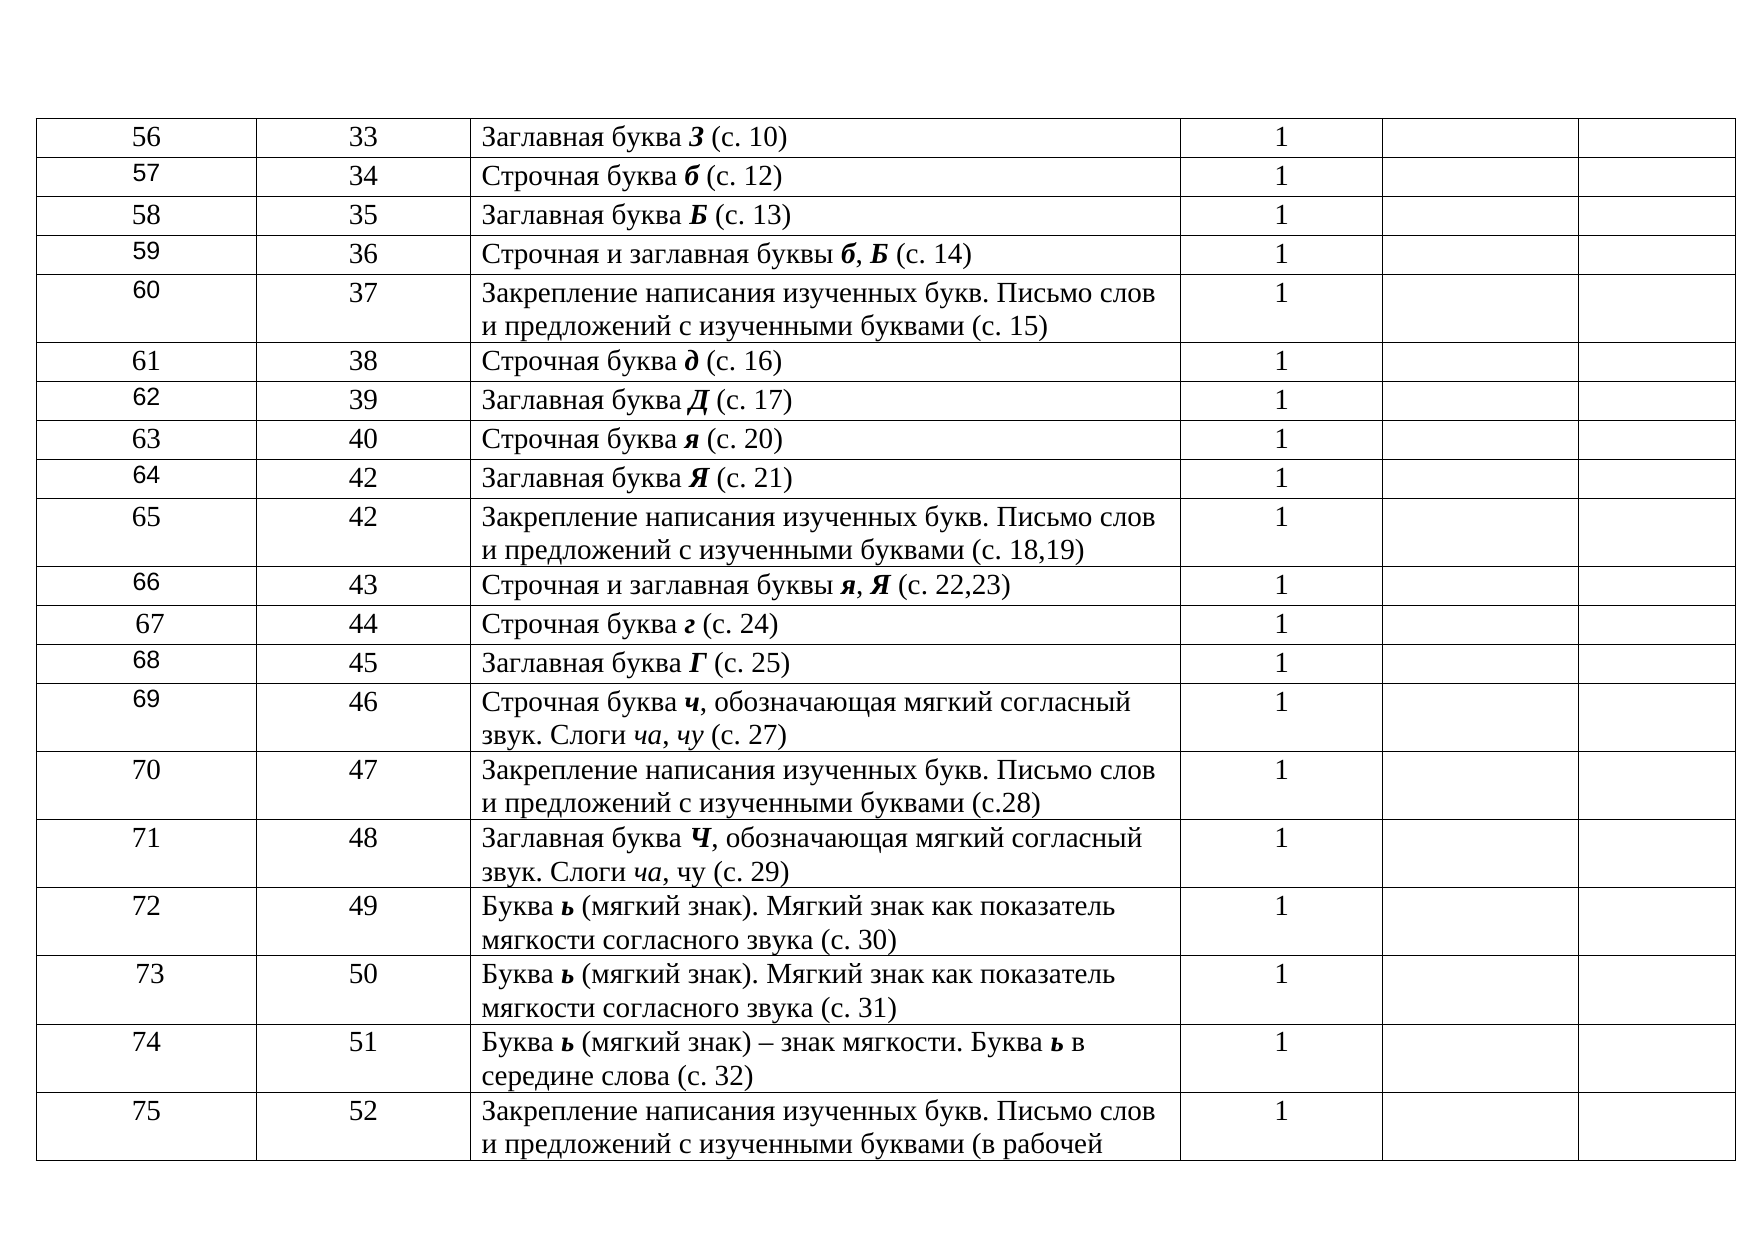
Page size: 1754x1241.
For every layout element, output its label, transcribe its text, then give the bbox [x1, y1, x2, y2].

table_cell 61 [37, 343, 256, 381]
table_cell [1383, 567, 1578, 605]
table_cell [1579, 236, 1735, 274]
table_cell 1 [1181, 119, 1382, 157]
table_cell Буква ь (мягкий знак). Мягкий знак как показатель мягкости согласного звука (с. 31) [471, 956, 1180, 1023]
table_cell [1383, 888, 1578, 955]
table_cell [1579, 382, 1735, 420]
table_cell 1 [1181, 606, 1382, 644]
table_cell 1 [1181, 645, 1382, 683]
table_cell 66 [37, 567, 256, 605]
table_cell 47 [257, 752, 470, 819]
table_cell [1579, 752, 1735, 819]
table_cell [1579, 888, 1735, 955]
table_cell 1 [1181, 460, 1382, 498]
table_cell 36 [257, 236, 470, 274]
table_cell 63 [37, 421, 256, 459]
table_cell [1579, 1093, 1735, 1160]
table_cell Строчная буква г (с. 24) [471, 606, 1180, 644]
table_cell 1 [1181, 820, 1382, 887]
table_cell Строчная и заглавная буквы я, Я (с. 22,23) [471, 567, 1180, 605]
table_cell [1383, 158, 1578, 196]
table_cell [1579, 460, 1735, 498]
table_cell [1579, 275, 1735, 342]
table_cell [1579, 421, 1735, 459]
table_cell 1 [1181, 343, 1382, 381]
table_cell Закрепление написания изученных букв. Письмо слов и предложений с изученными буквами (с.28) [471, 752, 1180, 819]
table_cell 1 [1181, 567, 1382, 605]
table_cell [1383, 119, 1578, 157]
table_cell Строчная и заглавная буквы б, Б (с. 14) [471, 236, 1180, 274]
table_cell 1 [1181, 275, 1382, 342]
table_cell [1383, 1093, 1578, 1160]
table_cell [1383, 606, 1578, 644]
table_cell 73 [37, 956, 256, 1023]
table_cell [1383, 343, 1578, 381]
table_cell 34 [257, 158, 470, 196]
table_cell 64 [37, 460, 256, 498]
table_cell 57 [37, 158, 256, 196]
table_cell 49 [257, 888, 470, 955]
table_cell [471, 1093, 1180, 1160]
table_cell [1579, 1025, 1735, 1092]
table_cell Буква ь (мягкий знак) – знак мягкости. Буква ь в середине слова (с. 32) [471, 1025, 1180, 1092]
table_cell 72 [37, 888, 256, 955]
table_cell [1579, 343, 1735, 381]
table_cell Заглавная буква Ч, обозначающая мягкий согласный звук. Слоги ча, чу (с. 29) [471, 820, 1180, 887]
table_cell [1579, 820, 1735, 887]
table_cell 39 [257, 382, 470, 420]
table_cell 40 [257, 421, 470, 459]
table_cell 67 [37, 606, 256, 644]
table_cell Заглавная буква Г (с. 25) [471, 645, 1180, 683]
table_cell 59 [37, 236, 256, 274]
table_cell 1 [1181, 499, 1382, 566]
table_cell Буква ь (мягкий знак). Мягкий знак как показатель мягкости согласного звука (с. 30) [471, 888, 1180, 955]
table_cell [1579, 119, 1735, 157]
table_cell 42 [257, 460, 470, 498]
table_cell 1 [1181, 1093, 1382, 1160]
table_cell [1383, 275, 1578, 342]
table_cell 45 [257, 645, 470, 683]
table_cell 1 [1181, 1025, 1382, 1092]
table_cell 56 [37, 119, 256, 157]
table_cell 46 [257, 684, 470, 751]
table_cell 65 [37, 499, 256, 566]
table_cell Строчная буква б (с. 12) [471, 158, 1180, 196]
table_cell 68 [37, 645, 256, 683]
table_cell [1383, 460, 1578, 498]
table_cell 52 [257, 1093, 470, 1160]
table_cell 1 [1181, 421, 1382, 459]
table_cell 38 [257, 343, 470, 381]
table_cell [1383, 956, 1578, 1023]
table_cell 51 [257, 1025, 470, 1092]
table_cell [1579, 956, 1735, 1023]
table_cell [1579, 567, 1735, 605]
table_cell 58 [37, 197, 256, 235]
table_cell [1579, 606, 1735, 644]
table_cell [1383, 382, 1578, 420]
table_cell [1579, 499, 1735, 566]
table_cell [1383, 645, 1578, 683]
table_cell Закрепление написания изученных букв. Письмо слов и предложений с изученными буквами (с. 15) [471, 275, 1180, 342]
table_cell [1383, 236, 1578, 274]
table_cell 71 [37, 820, 256, 887]
table_cell Заглавная буква Я (с. 21) [471, 460, 1180, 498]
table_cell 1 [1181, 684, 1382, 751]
table_cell 35 [257, 197, 470, 235]
table_cell Строчная буква я (с. 20) [471, 421, 1180, 459]
table_cell 75 [37, 1093, 256, 1160]
table_cell Строчная буква д (с. 16) [471, 343, 1180, 381]
table_cell 42 [257, 499, 470, 566]
table_cell 1 [1181, 158, 1382, 196]
table_cell 50 [257, 956, 470, 1023]
table_cell Заглавная буква Б (с. 13) [471, 197, 1180, 235]
table_cell [1383, 820, 1578, 887]
table_cell Заглавная буква Д (с. 17) [471, 382, 1180, 420]
table_cell 44 [257, 606, 470, 644]
table_cell Заглавная буква З (с. 10) [471, 119, 1180, 157]
table_cell Закрепление написания изученных букв. Письмо слов и предложений с изученными буквами (с. 18,19) [471, 499, 1180, 566]
table_cell 1 [1181, 752, 1382, 819]
table_cell [1383, 421, 1578, 459]
table_cell 1 [1181, 236, 1382, 274]
table_cell 69 [37, 684, 256, 751]
table_cell Строчная буква ч, обозначающая мягкий согласный звук. Слоги ча, чу (с. 27) [471, 684, 1180, 751]
table_cell [1383, 1025, 1578, 1092]
table_cell 1 [1181, 888, 1382, 955]
table_cell [1383, 197, 1578, 235]
table_cell [1579, 158, 1735, 196]
table_cell 1 [1181, 382, 1382, 420]
table_cell 74 [37, 1025, 256, 1092]
table_cell 1 [1181, 956, 1382, 1023]
table_cell 37 [257, 275, 470, 342]
table_cell [1579, 645, 1735, 683]
table_cell 43 [257, 567, 470, 605]
table_cell [1383, 684, 1578, 751]
table_cell 62 [37, 382, 256, 420]
table_cell [1579, 197, 1735, 235]
table_cell 70 [37, 752, 256, 819]
table_cell 48 [257, 820, 470, 887]
table_cell 1 [1181, 197, 1382, 235]
table_cell 33 [257, 119, 470, 157]
table_cell [1383, 499, 1578, 566]
table_cell 60 [37, 275, 256, 342]
table_cell [1383, 752, 1578, 819]
table_cell [1579, 684, 1735, 751]
